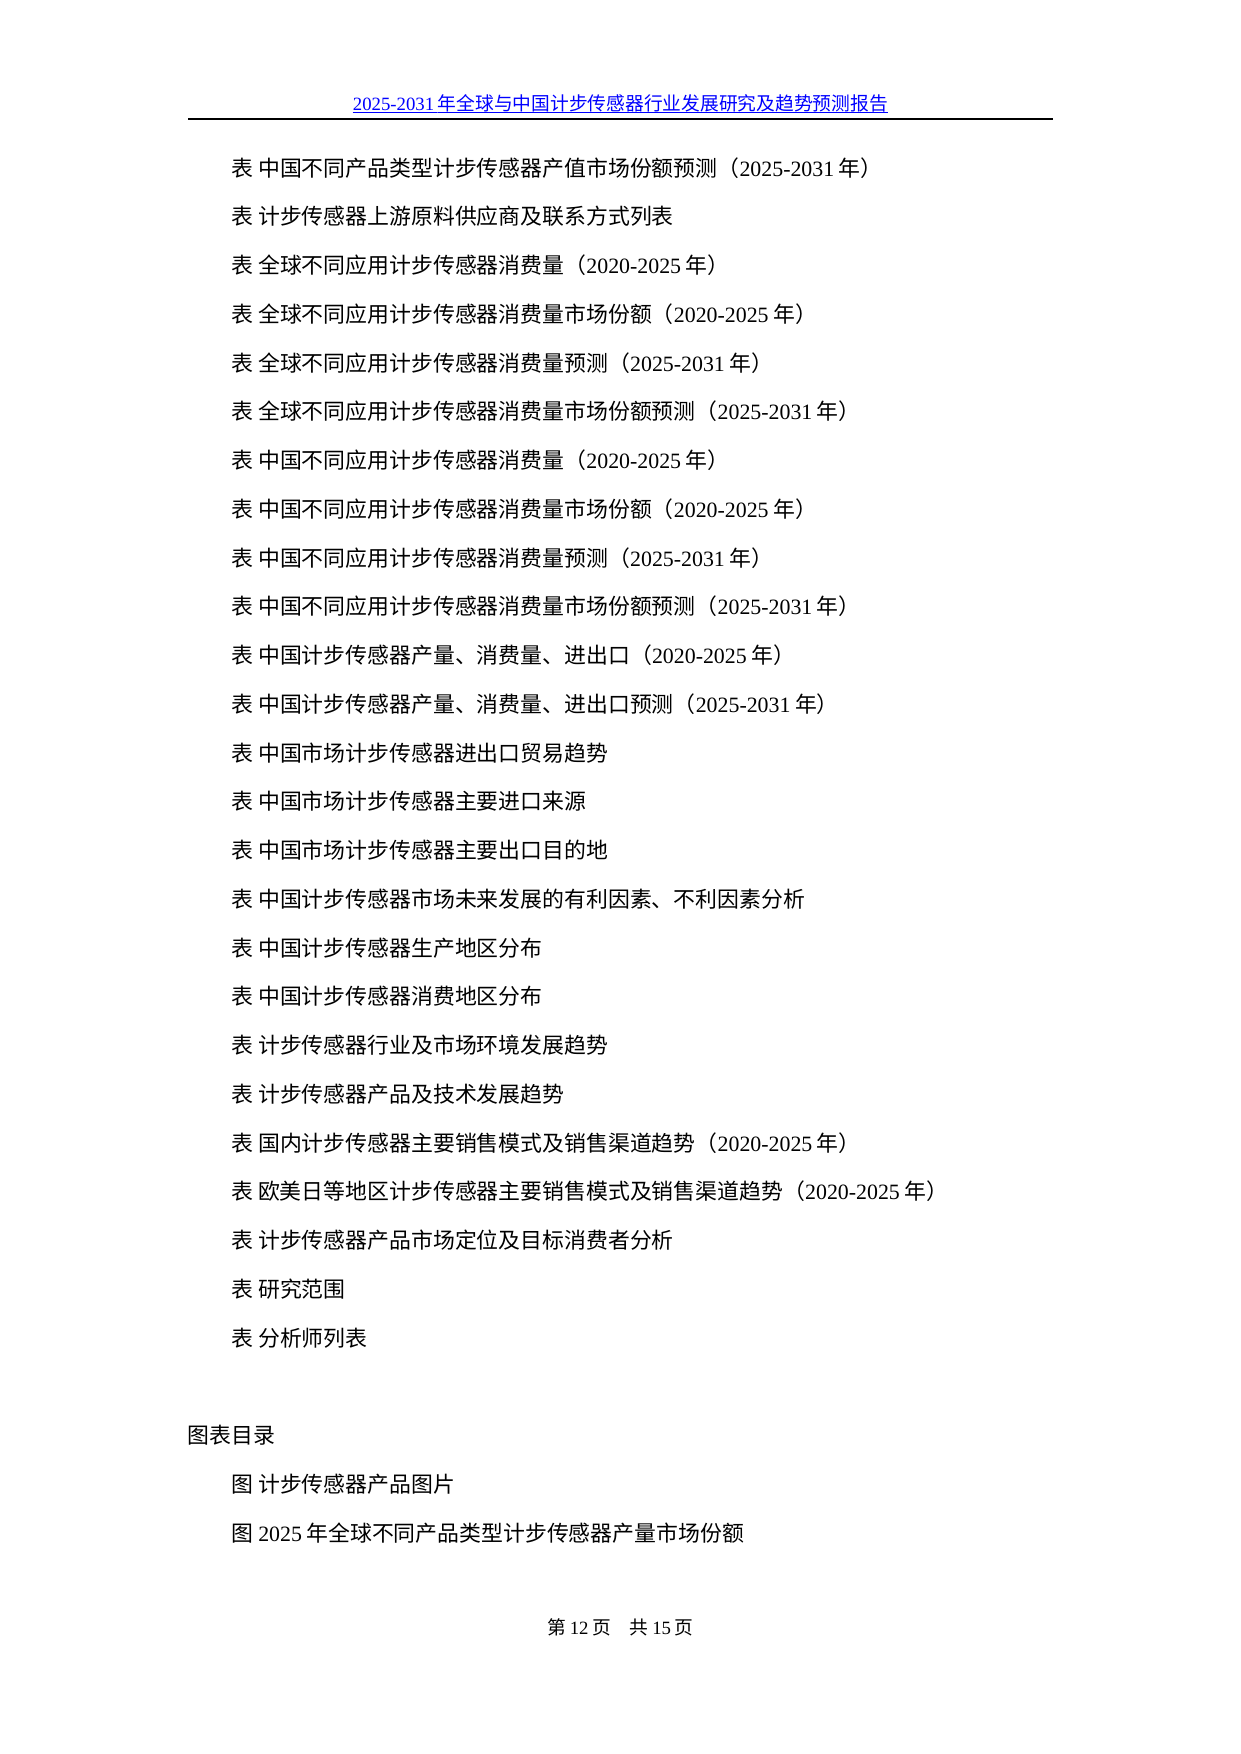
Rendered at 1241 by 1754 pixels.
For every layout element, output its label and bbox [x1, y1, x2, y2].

text [187, 150, 1053, 1548]
